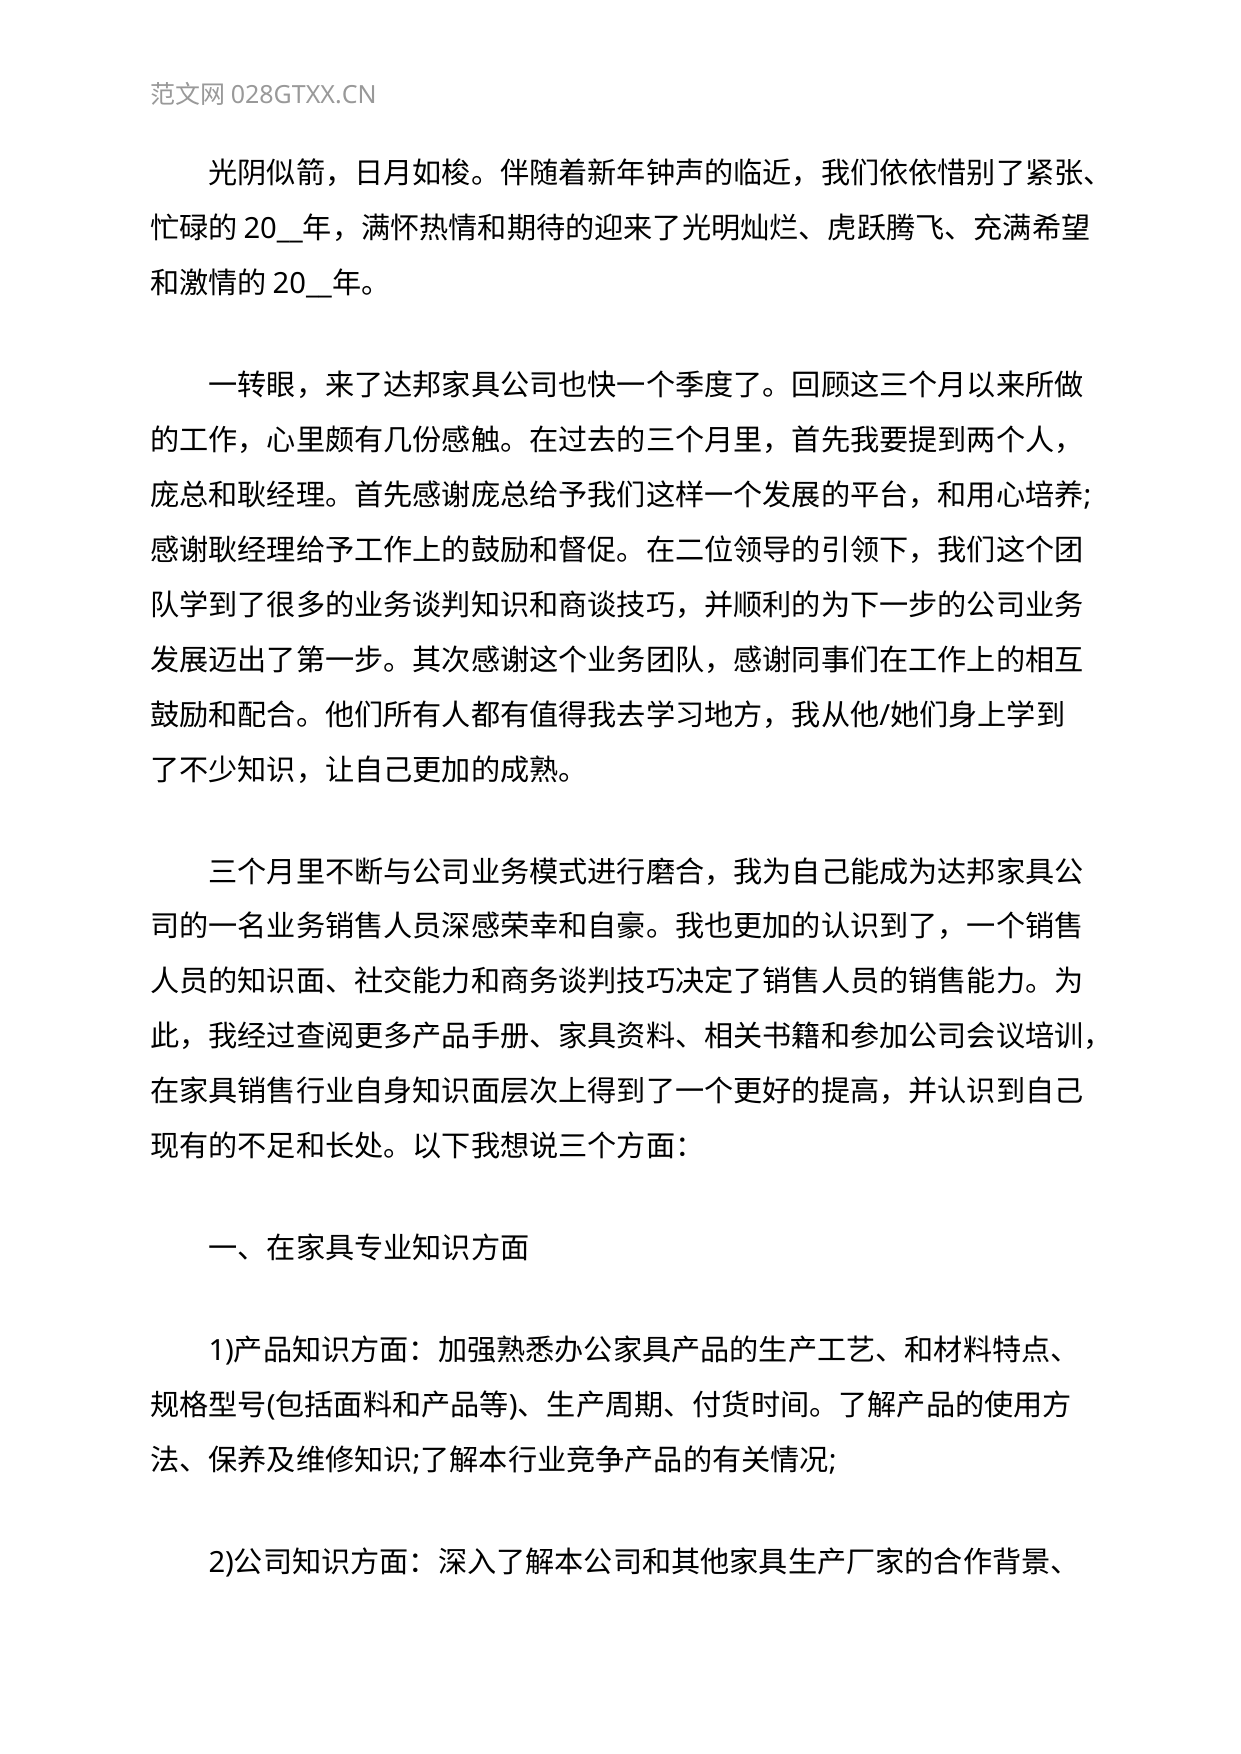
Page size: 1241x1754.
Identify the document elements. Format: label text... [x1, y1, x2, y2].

text 光阴似箭，日月如梭。伴随着新年钟声的临近，我们依依惜别了紧张、忙碌的20__年，满怀热情和期待的迎来了光明灿烂、虎跃腾飞、充满希望和激情的20__年。 [150, 150, 1090, 302]
text 三个月里不断与公司业务模式进行磨合，我为自己能成为达邦家具公司的一名业务销售人员深感荣幸和自豪。我也更加的认识到了，一个销售人员的知识面、社交能力和商务谈判技巧决定了销售人员的销售能力。为此，我经过查阅更多产品手册、家具资料、相关书籍和参加公司会议培训，在家具销售行业自身知识面层次上得到了一个更好的提高，并认识到自己现有的不足和长处。以下我想说三个方面： [150, 848, 1090, 1165]
text 一、在家具专业知识方面 [150, 1224, 1090, 1267]
text 1)产品知识方面：加强熟悉办公家具产品的生产工艺、和材料特点、规格型号(包括面料和产品等)、生产周期、付货时间。了解产品的使用方法、保养及维修知识;了解本行业竞争产品的有关情况; [150, 1326, 1090, 1478]
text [150, 1538, 1090, 1581]
text 一转眼，来了达邦家具公司也快一个季度了。回顾这三个月以来所做的工作，心里颇有几份感触。在过去的三个月里，首先我要提到两个人，庞总和耿经理。首先感谢庞总给予我们这样一个发展的平台，和用心培养;感谢耿经理给予工作上的鼓励和督促。在二位领导的引领下，我们这个团队学到了很多的业务谈判知识和商谈技巧，并顺利的为下一步的公司业务发展迈出了第一步。其次感谢这个业务团队，感谢同事们在工作上的相互鼓励和配合。他们所有人都有值得我去学习地方，我从他/她们身上学到了不少知识，让自己更加的成熟。 [150, 362, 1090, 789]
